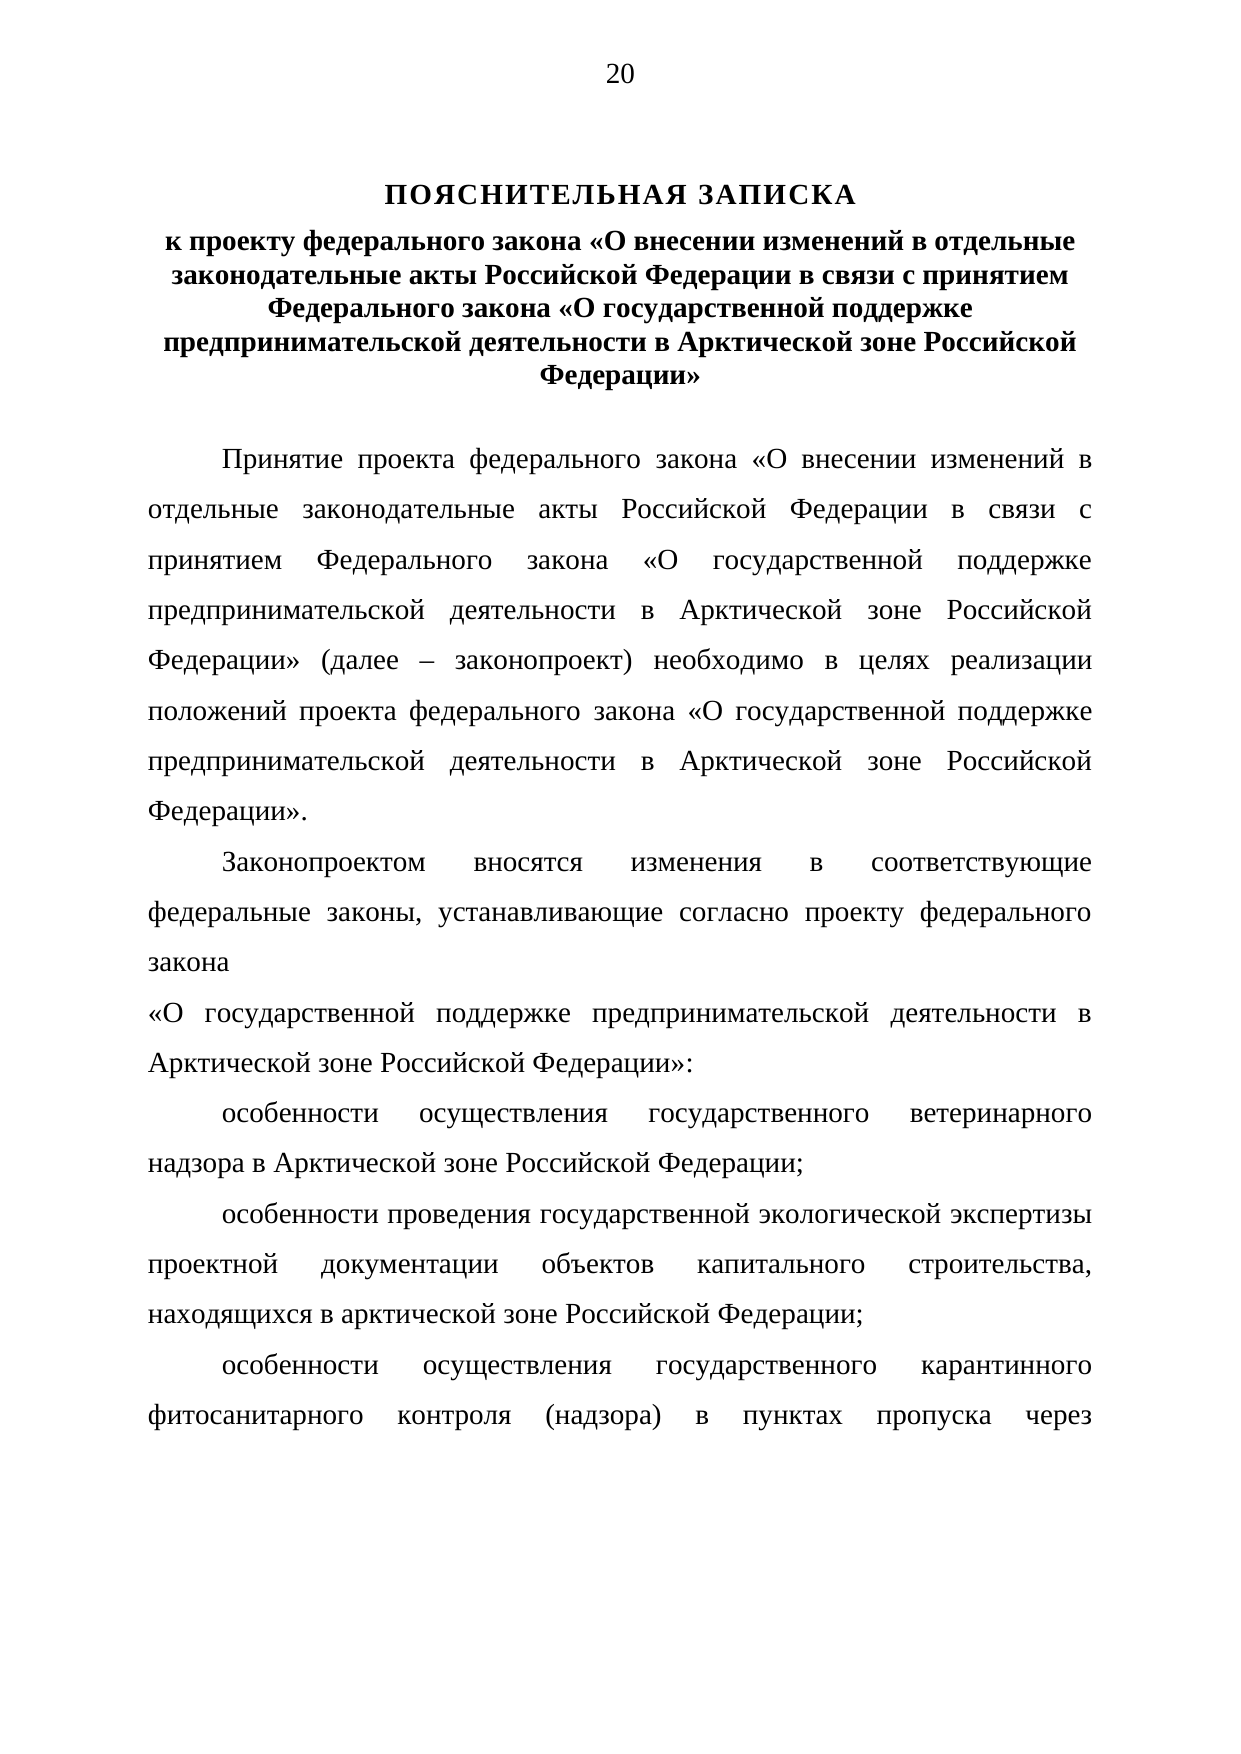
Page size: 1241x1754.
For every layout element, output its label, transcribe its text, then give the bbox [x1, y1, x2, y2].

text особенности осуществления государственного ветеринарного надзора в Арктической зоне Российской Федерации; [148, 1095, 1092, 1179]
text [148, 1347, 1092, 1431]
text особенности проведения государственной экологической экспертизы проектной документации объектов капитального строительства, находящихся в арктической зоне Российской Федерации; [148, 1196, 1092, 1330]
text Законопроектом вносятся изменения в соответствующие федеральные законы, устанавливающие согласно проекту федерального закона «О государственной поддержке предпринимательской деятельности в Арктической зоне Российской Федерации»: [148, 844, 1092, 1078]
text к проекту федерального закона «О внесении изменений в отдельные законодательные акты Российской Федерации в связи с принятием Федерального закона «О государственной поддержке предпринимательской деятельности в Арктической зоне Российской Федерации» [148, 223, 1092, 391]
text Принятие проекта федерального закона «О внесении изменений в отдельные законодательные акты Российской Федерации в связи с принятием Федерального закона «О государственной поддержке предпринимательской деятельности в Арктической зоне Российской Федерации» (далее – законопроект) необходимо в целях реализации положений проекта федерального закона «О государственной поддержке предпринимательской деятельности в Арктической зоне Российской Федерации». [148, 441, 1092, 827]
text ПОЯСНИТЕЛЬНАЯ ЗАПИСКА [148, 177, 1092, 211]
